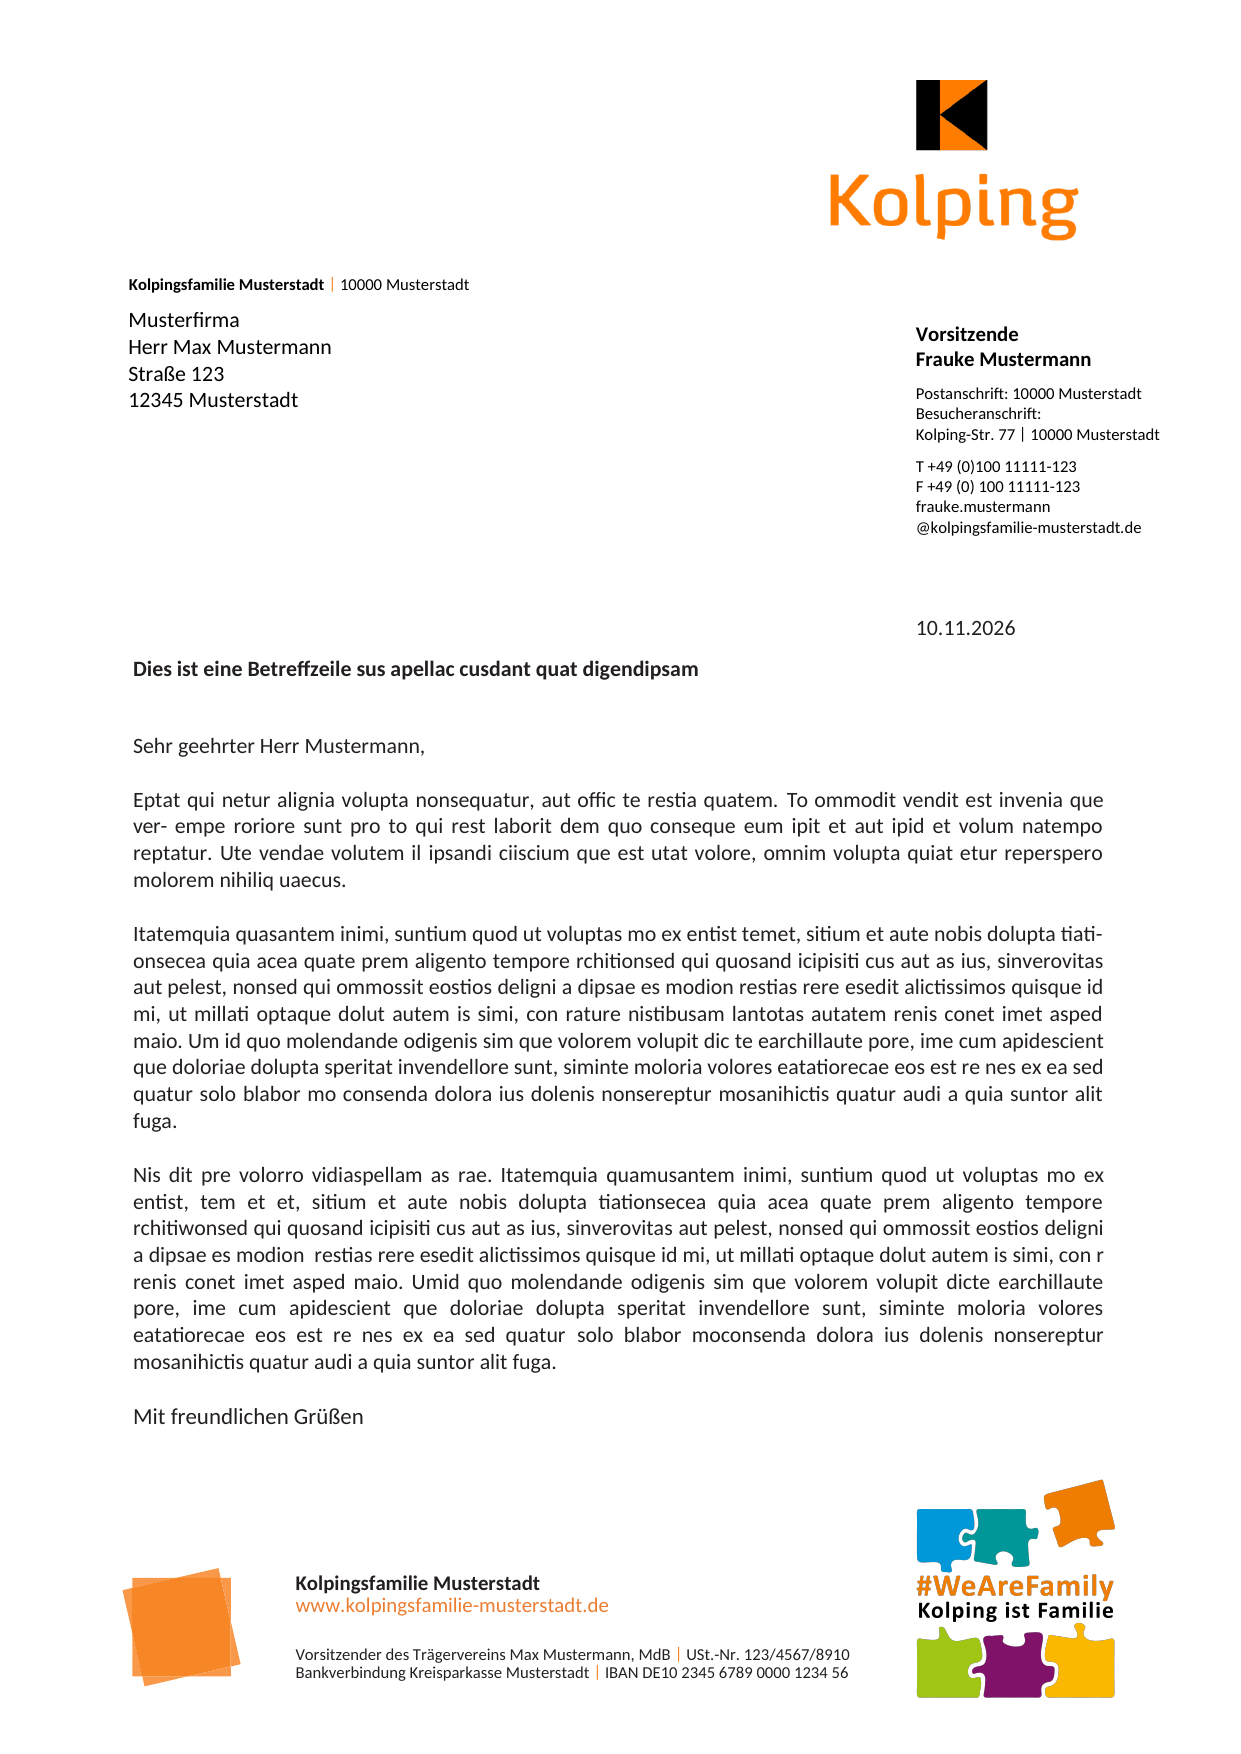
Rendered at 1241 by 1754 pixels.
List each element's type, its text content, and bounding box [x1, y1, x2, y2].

picture [830, 80, 1079, 241]
text Dies ist eine Betreﬀzeile sus apellac cusdant quat digendipsam [118, 655, 1104, 682]
text Sehr geehrter Herr Mustermann, [118, 732, 1104, 758]
text Mit freundlichen Grüßen [133, 1402, 1104, 1430]
text Nis dit pre volorro vidiaspellam as rae. Itatemquia quamusantem inimi, suntium quod ut voluptas mo ex entist, tem et et, sitium et aute nobis dolupta tiationsecea quia acea quate prem aligento tempore rchitiwonsed qui quosand icipisiti cus aut as ius, sinverovitas aut pelest, nonsed qui ommossit eostios deligni a dipsae es modion restias rere esedit alictissimos quisque id mi, ut millati optaque dolut autem is simi, con r renis conet imet asped maio. Umid quo molendande odigenis sim que volorem volupit dicte earchillaute pore, ime cum apidescient que doloriae dolupta speritat invendellore sunt, siminte moloria volores eatatiorecae eos est re nes ex ea sed quatur solo blabor moconsenda dolora ius dolenis nonsereptur mosanihictis quatur audi a quia suntor alit fuga. [133, 1161, 1104, 1374]
text 09.05.2022 [856, 614, 1104, 640]
picture [886, 1474, 1138, 1713]
text Eptat qui netur alignia volupta nonsequatur, aut offic te restia quatem. To ommodit vendit est invenia que ver- empe roriore sunt pro to qui rest laborit dem quo conseque eum ipit et aut ipid et volum natempo reptatur. Ute vendae volutem il ipsandi ciiscium que est utat volore, omnim volupta quiat etur reperspero molorem nihiliq uaecus. [133, 786, 1104, 893]
text Itatemquia quasantem inimi, suntium quod ut voluptas mo ex entist temet, sitium et aute nobis dolupta tiati- onsecea quia acea quate prem aligento tempore rchitionsed qui quosand icipisiti cus aut as ius, sinverovitas aut pelest, nonsed qui ommossit eostios deligni a dipsae es modion restias rere esedit alictissimos quisque id mi, ut millati optaque dolut autem is simi, con rature nistibusam lantotas autatem renis conet imet asped maio. Um id quo molendande odigenis sim que volorem volupit dic te earchillaute pore, ime cum apidescient que doloriae dolupta speritat invendellore sunt, siminte moloria volores eatatiorecae eos est re nes ex ea sed quatur solo blabor mo consenda dolora ius dolenis nonsereptur mosanihictis quatur audi a quia suntor alit fuga. [133, 920, 1104, 1133]
